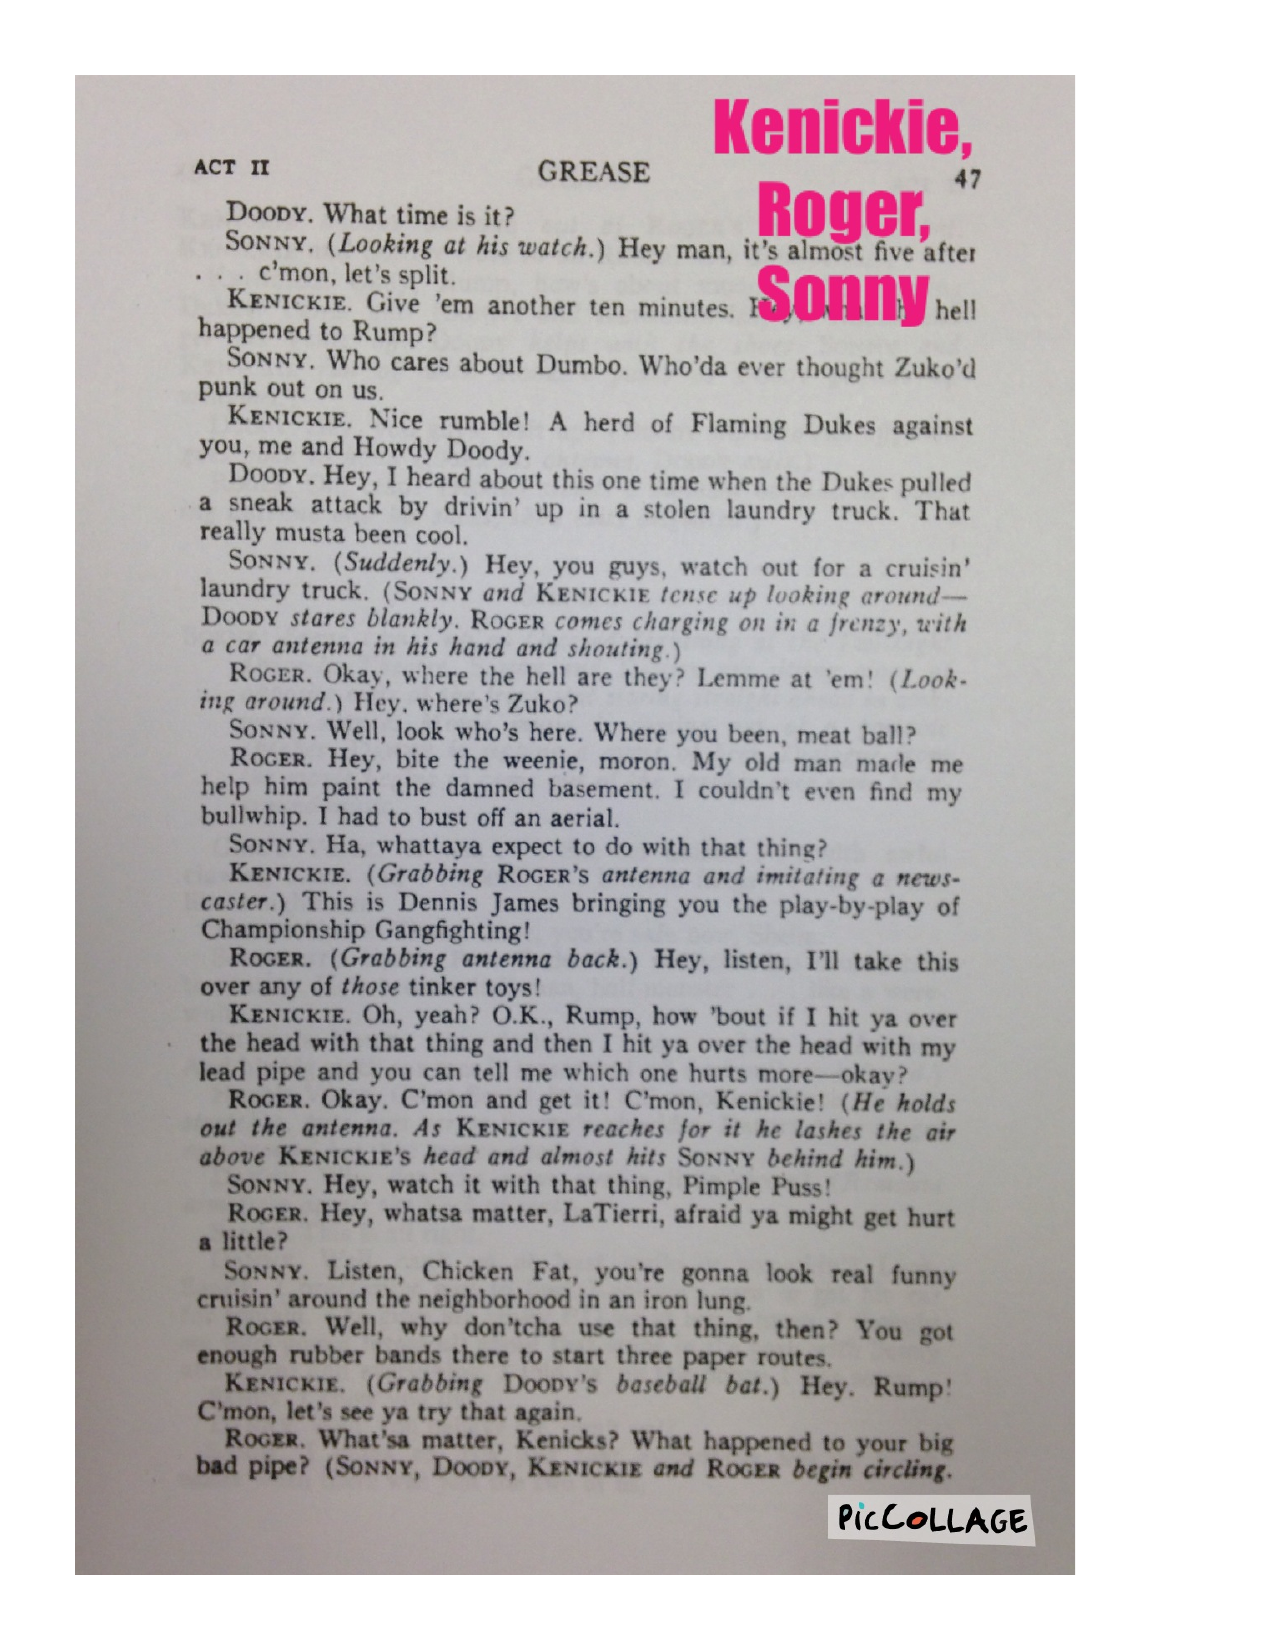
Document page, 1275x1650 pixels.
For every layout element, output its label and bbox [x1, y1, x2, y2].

picture [75, 75, 1075, 1575]
